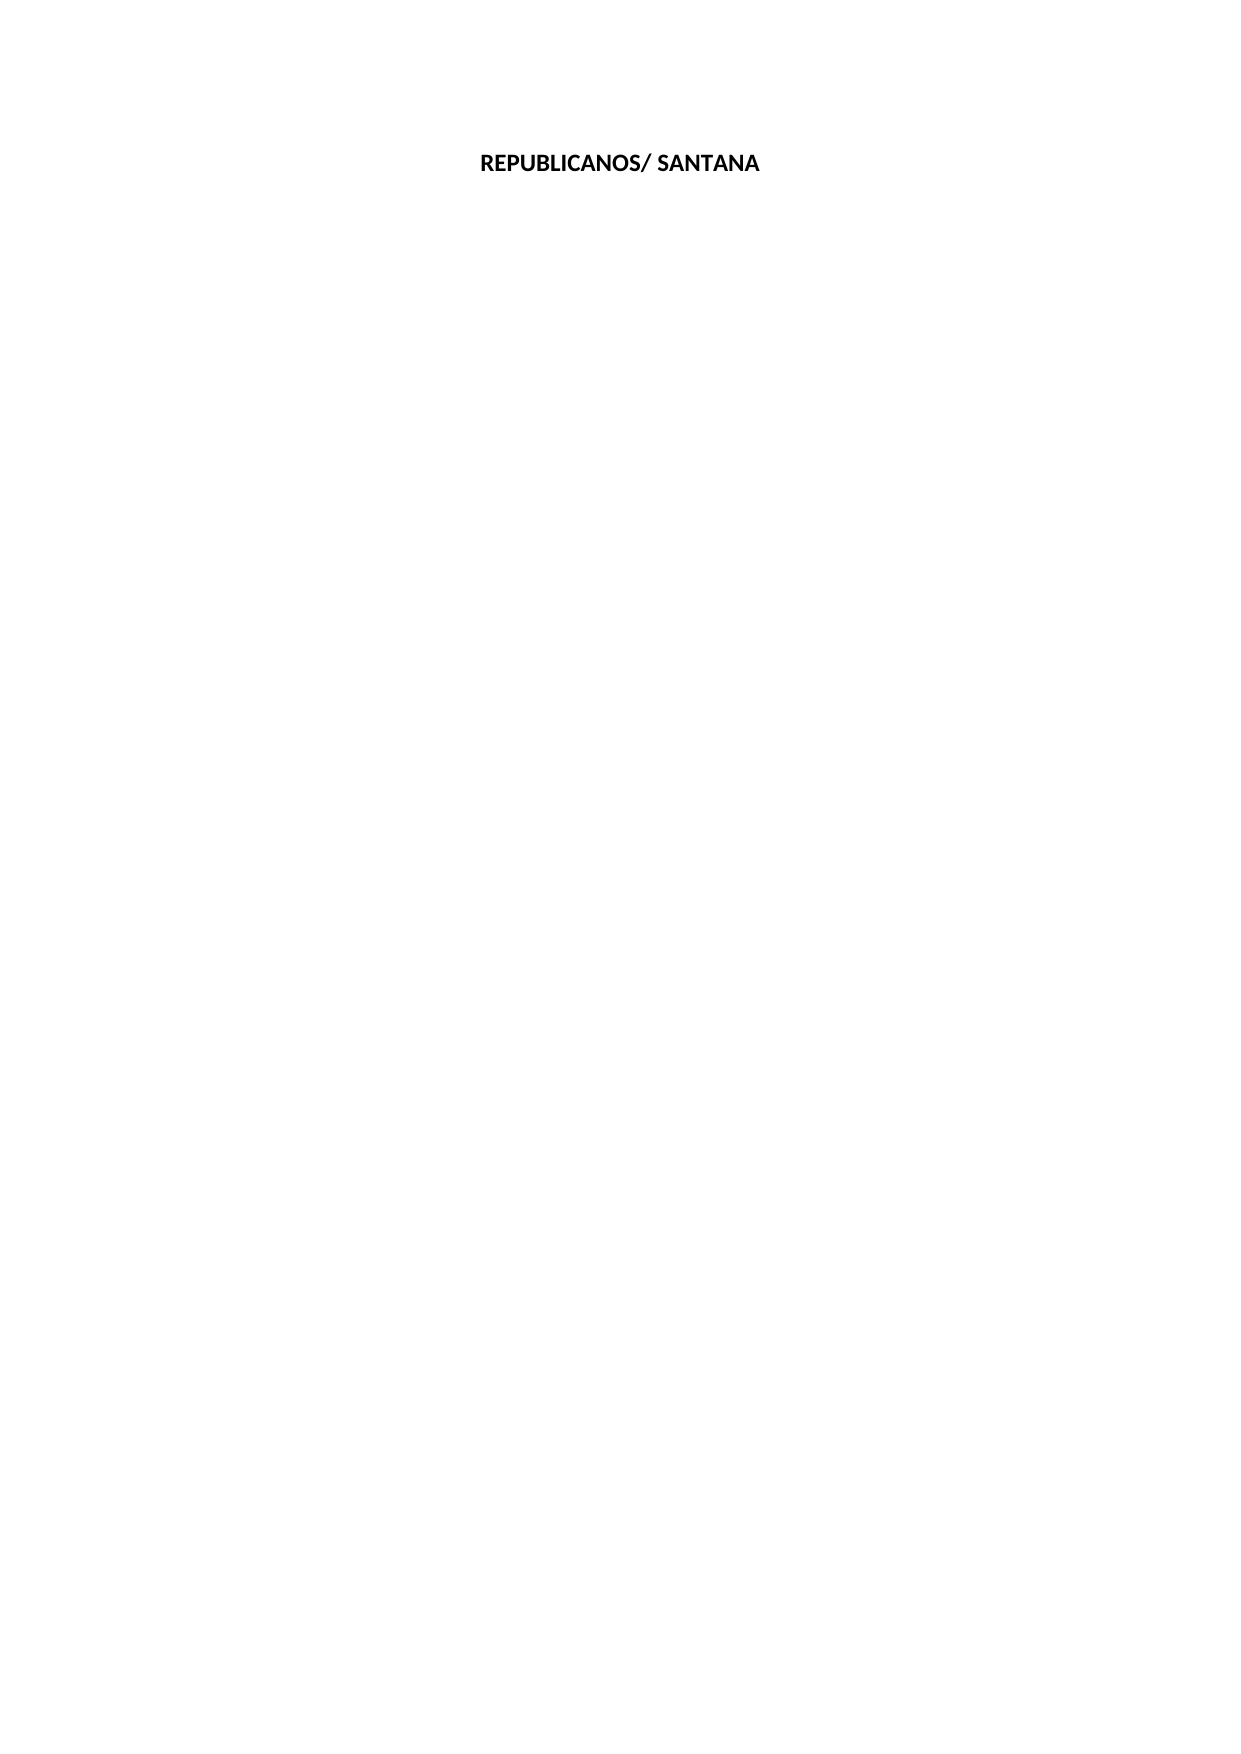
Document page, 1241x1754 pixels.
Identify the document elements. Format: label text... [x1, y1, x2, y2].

text REPUBLICANOS/ SANTANA [177, 148, 1063, 178]
